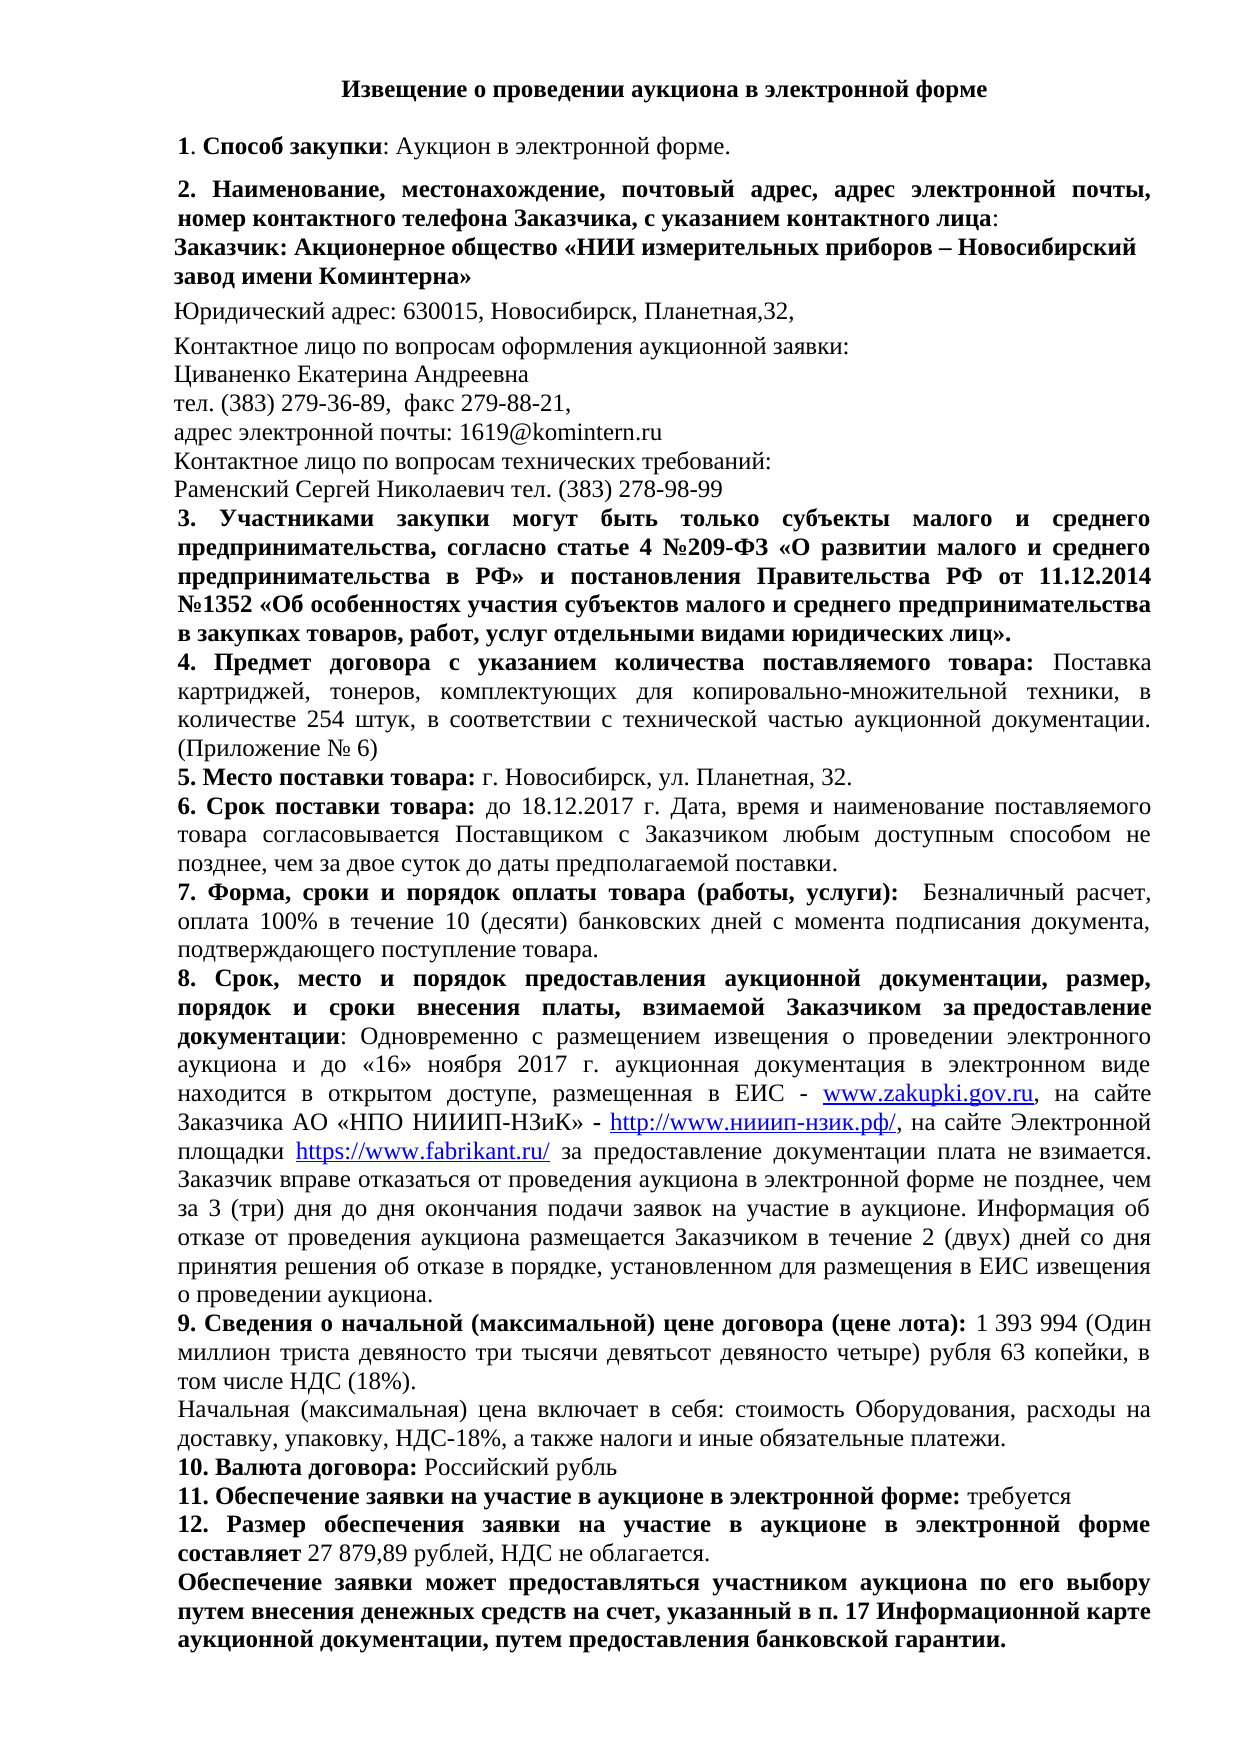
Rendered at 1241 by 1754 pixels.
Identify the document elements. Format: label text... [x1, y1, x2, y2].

text 6. Срок поставки товара: до 18.12.2017 г. Дата, время и наименование поставляемого товара согласовывается Поставщиком с Заказчиком любым доступным способом не позднее, чем за двое суток до даты предполагаемой поставки. [177, 791, 1152, 877]
list 9. Сведения о начальной (максимальной) цене договора (цене лота): 1 393 994 (Один миллион триста девяносто три тысячи девятьсот девяносто четыре) рубля 63 копейки, в том числе НДС (18%). [177, 1308, 1152, 1394]
table_header Заказчик: Акционерное общество «НИИ измерительных приборов – Новосибирский завод имени Коминтерна» [163, 232, 1148, 296]
text Извещение о проведении аукциона в электронной форме [177, 74, 1152, 103]
list 11. Обеспечение заявки на участие в аукционе в электронной форме: требуется [177, 1481, 1152, 1509]
text 12. Размер обеспечения заявки на участие в аукционе в электронной форме составляет 27 879,89 рублей, НДС не облагается. [177, 1509, 1152, 1567]
text 8. Срок, место и порядок предоставления аукционной документации, размер, порядок и сроки внесения платы, взимаемой Заказчиком за предоставление документации: Одновременно с размещением извещения о проведении электронного аукциона и до «16» ноября 2017 г. аукционная документация в электронном виде находится в открытом доступе, размещенная в ЕИС - www.zakupki.gov.ru, на сайте Заказчика АО «НПО НИИИП-НЗиК» - http://www.нииип-нзик.рф/, на сайте Электронной площадки https://www.fabrikant.ru/ за предоставление документации плата не взимается. Заказчик вправе отказаться от проведения аукциона в электронной форме не позднее, чем за 3 (три) дня до дня окончания подачи заявок на участие в аукционе. Информация об отказе от проведения аукциона размещается Заказчиком в течение 2 (двух) дней со дня принятия решения об отказе в порядке, установленном для размещения в ЕИС извещения о проведении аукциона. [177, 963, 1152, 1308]
text 3. Участниками закупки могут быть только субъекты малого и среднего предпринимательства, согласно статье 4 №209-ФЗ «О развитии малого и среднего предпринимательства в РФ» и постановления Правительства РФ от 11.12.2014 №1352 «Об особенностях участия субъектов малого и среднего предпринимательства в закупках товаров, работ, услуг отдельными видами юридических лиц». [177, 503, 1152, 647]
list 10. Валюта договора: Российский рубль [177, 1452, 1152, 1481]
text Начальная (максимальная) цена включает в себя: стоимость Оборудования, расходы на доставку, упаковку, НДС-18%, а также налоги и иные обязательные платежи. [177, 1394, 1152, 1452]
table_cell Контактное лицо по вопросам технических требований: Раменский Сергей Николаевич тел. (383) 278-98-99 [163, 446, 1148, 503]
text 2. Наименование, местонахождение, почтовый адрес, адрес электронной почты, номер контактного телефона Заказчика, с указанием контактного лица: [177, 174, 1152, 232]
text 5. Место поставки товара: г. Новосибирск, ул. Планетная, 32. [177, 762, 1152, 791]
text 7. Форма, сроки и порядок оплаты товара (работы, услуги): Безналичный расчет, оплата 100% в течение 10 (десяти) банковских дней с момента подписания документа, подтверждающего поступление товара. [177, 877, 1152, 963]
table_cell Контактное лицо по вопросам оформления аукционной заявки: Циваненко Екатерина Андреевна тел. (383) 279-36-89, факс 279-88-21, адрес электронной почты: 1619@komintern.ru [163, 331, 1148, 446]
text 1. Способ закупки: Аукцион в электронной форме. [177, 131, 1152, 160]
text 4. Предмет договора с указанием количества поставляемого товара: Поставка картриджей, тонеров, комплектующих для копировально-множительной техники, в количестве 254 штук, в соответствии с технической частью аукционной документации. (Приложение № 6) [177, 647, 1152, 762]
table_cell Юридический адрес: 630015, Новосибирск, Планетная,32, [163, 296, 1148, 331]
text Обеспечение заявки может предоставляться участником аукциона по его выбору путем внесения денежных средств на счет, указанный в п. 17 Информационной карте аукционной документации, путем предоставления банковской гарантии. [177, 1567, 1152, 1653]
